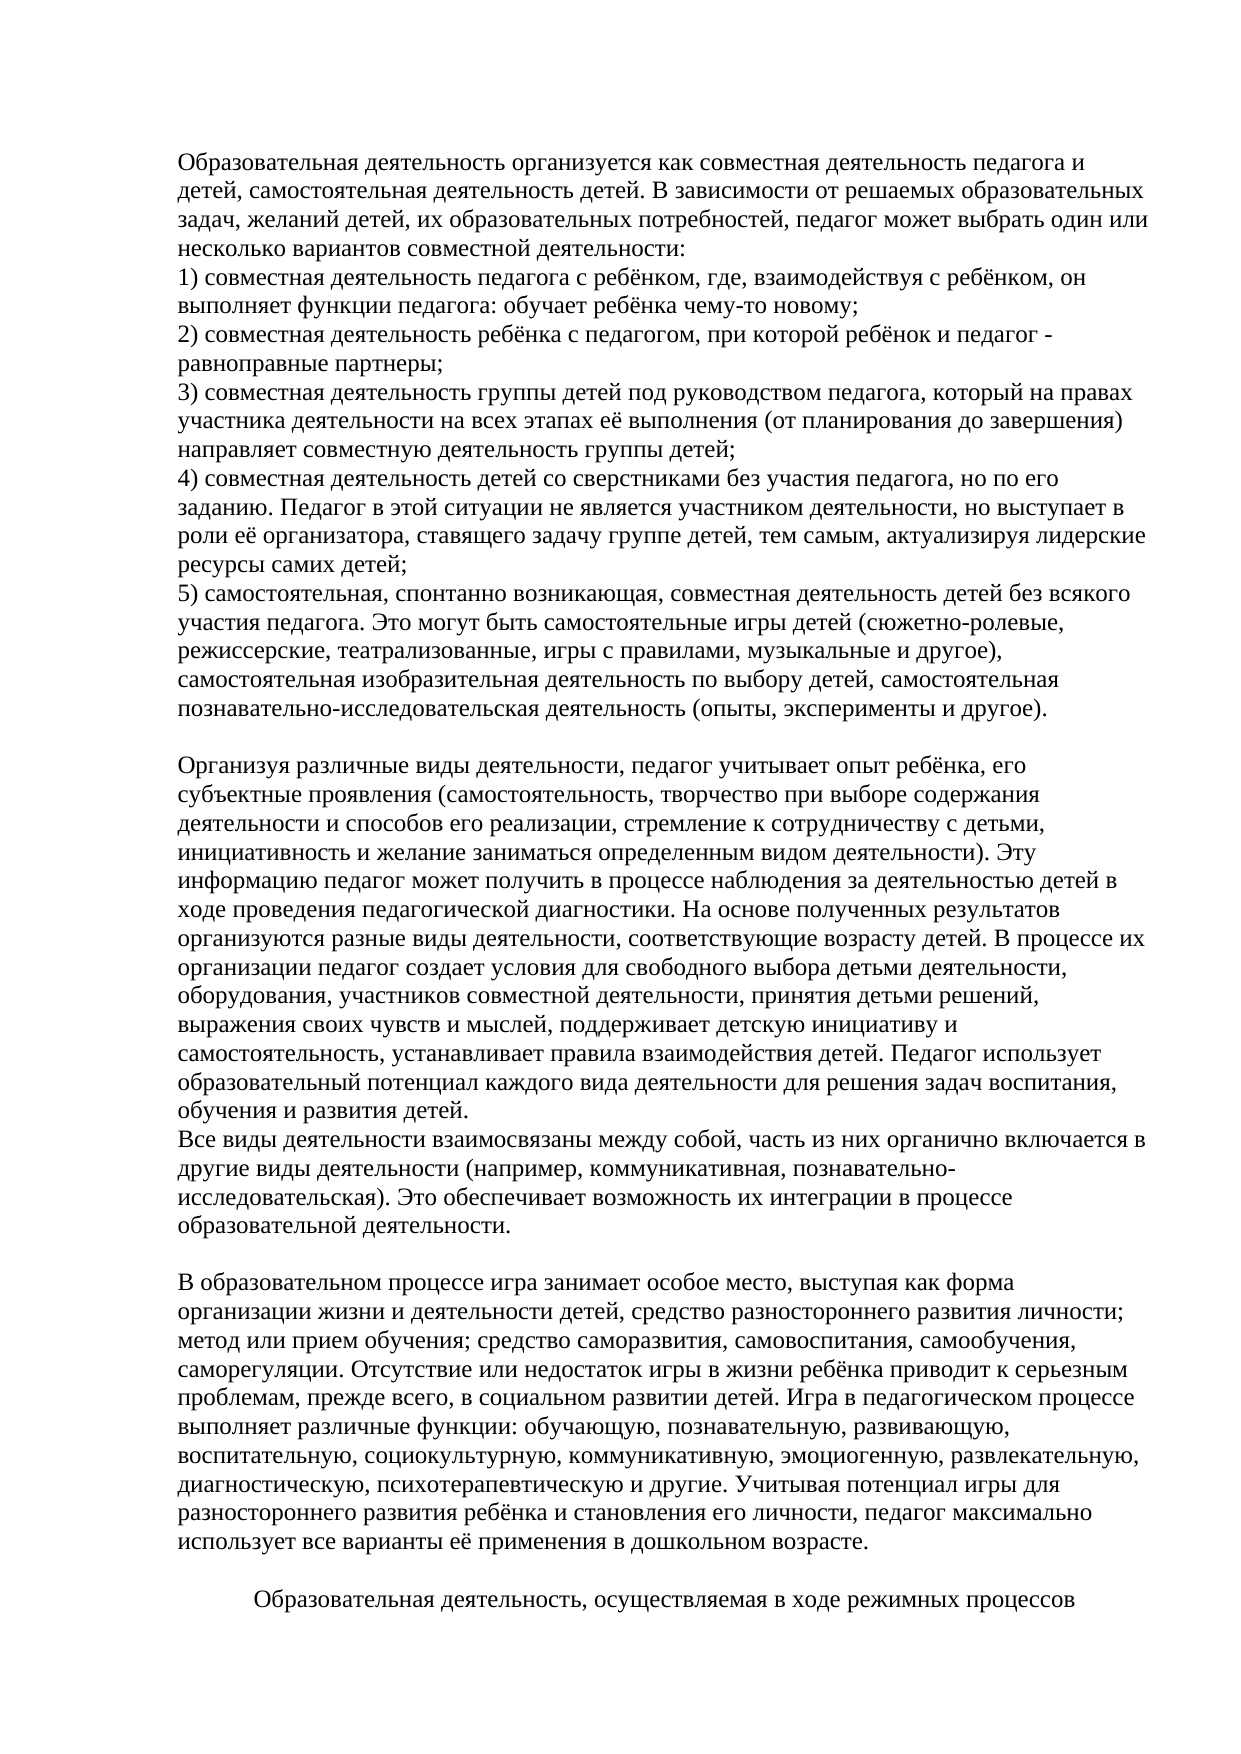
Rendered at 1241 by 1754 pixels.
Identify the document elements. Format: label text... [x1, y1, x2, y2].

text 2) совместная деятельность ребёнка с педагогом, при которой ребёнок и педагог - равноправные партнеры; [177, 319, 1152, 377]
text Образовательная деятельность организуется как совместная деятельность педагога и детей, самостоятельная деятельность детей. В зависимости от решаемых образовательных задач, желаний детей, их образовательных потребностей, педагог может выбрать один или несколько вариантов совместной деятельности: [177, 147, 1152, 262]
text 3) совместная деятельность группы детей под руководством педагога, который на правах участника деятельности на всех этапах её выполнения (от планирования до завершения) направляет совместную деятельность группы детей; [177, 377, 1152, 463]
text 1) совместная деятельность педагога с ребёнком, где, взаимодействуя с ребёнком, он выполняет функции педагога: обучает ребёнка чему-то новому; [177, 262, 1152, 319]
text Организуя различные виды деятельности, педагог учитывает опыт ребёнка, его субъектные проявления (самостоятельность, творчество при выборе содержания деятельности и способов его реализации, стремление к сотрудничеству с детьми, инициативность и желание заниматься определенным видом деятельности). Эту информацию педагог может получить в процессе наблюдения за деятельностью детей в ходе проведения педагогической диагностики. На основе полученных результатов организуются разные виды деятельности, соответствующие возрасту детей. В процессе их организации педагог создает условия для свободного выбора детьми деятельности, оборудования, участников совместной деятельности, принятия детьми решений, выражения своих чувств и мыслей, поддерживает детскую инициативу и самостоятельность, устанавливает правила взаимодействия детей. Педагог использует образовательный потенциал каждого вида деятельности для решения задач воспитания, обучения и развития детей. [177, 751, 1152, 1124]
text Все виды деятельности взаимосвязаны между собой, часть из них органично включается в другие виды деятельности (например, коммуникативная, познавательно-исследовательская). Это обеспечивает возможность их интеграции в процессе образовательной деятельности. [177, 1124, 1152, 1239]
text Образовательная деятельность, осуществляемая в ходе режимных процессов [177, 1584, 1152, 1612]
text 5) самостоятельная, спонтанно возникающая, совместная деятельность детей без всякого участия педагога. Это могут быть самостоятельные игры детей (сюжетно-ролевые, режиссерские, театрализованные, игры с правилами, музыкальные и другое), самостоятельная изобразительная деятельность по выбору детей, самостоятельная познавательно-исследовательская деятельность (опыты, эксперименты и другое). [177, 578, 1152, 722]
text В образовательном процессе игра занимает особое место, выступая как форма организации жизни и деятельности детей, средство разностороннего развития личности; метод или прием обучения; средство саморазвития, самовоспитания, самообучения, саморегуляции. Отсутствие или недостаток игры в жизни ребёнка приводит к серьезным проблемам, прежде всего, в социальном развитии детей. Игра в педагогическом процессе выполняет различные функции: обучающую, познавательную, развивающую, воспитательную, социокультурную, коммуникативную, эмоциогенную, развлекательную, диагностическую, психотерапевтическую и другие. Учитывая потенциал игры для разностороннего развития ребёнка и становления его личности, педагог максимально использует все варианты её применения в дошкольном возрасте. [177, 1267, 1152, 1555]
text 4) совместная деятельность детей со сверстниками без участия педагога, но по его заданию. Педагог в этой ситуации не является участником деятельности, но выступает в роли её организатора, ставящего задачу группе детей, тем самым, актуализируя лидерские ресурсы самих детей; [177, 463, 1152, 578]
